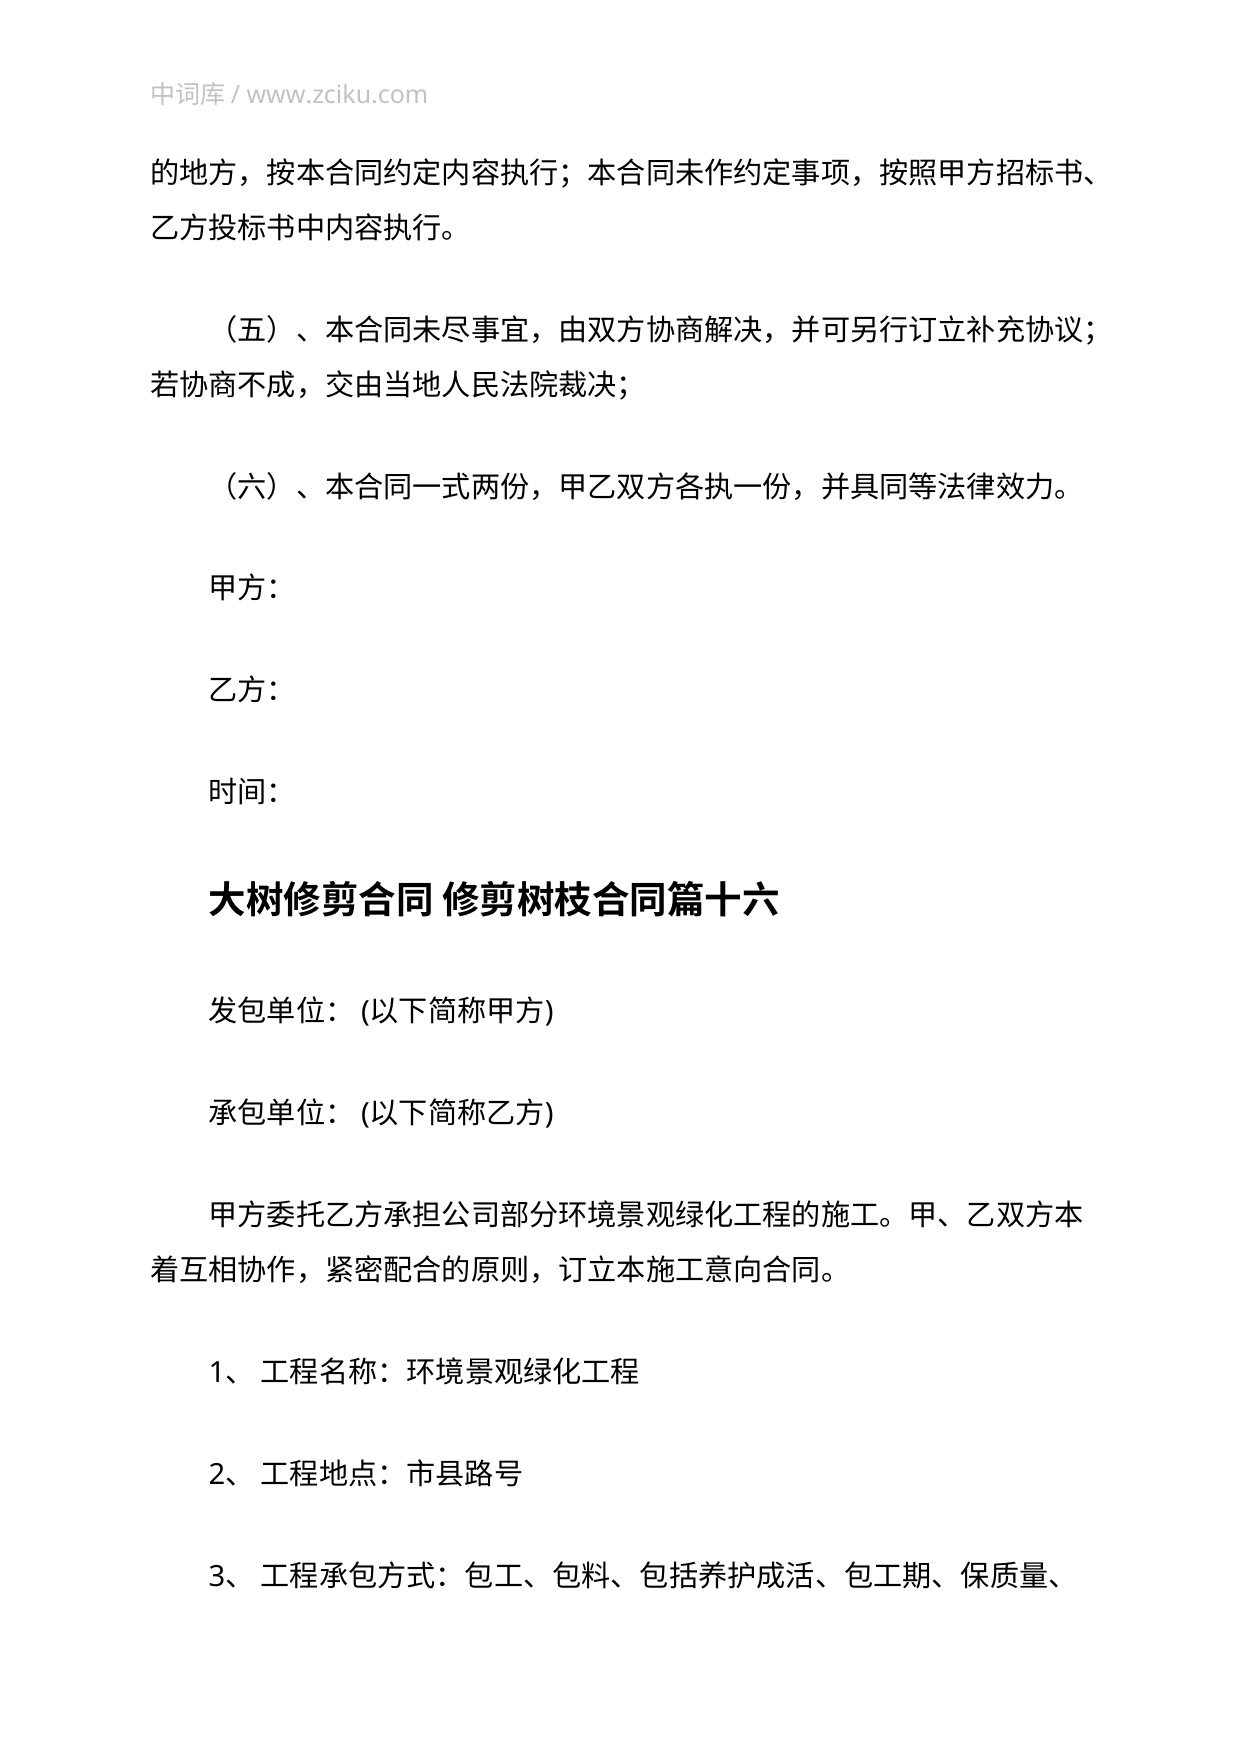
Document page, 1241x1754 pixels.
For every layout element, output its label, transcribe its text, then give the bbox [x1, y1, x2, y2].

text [150, 1552, 1090, 1595]
text 甲方委托乙方承担公司部分环境景观绿化工程的施工。甲、乙双方本着互相协作，紧密配合的原则，订立本施工意向合同。 [150, 1192, 1090, 1289]
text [150, 150, 1090, 247]
text 时间： [150, 769, 1090, 811]
text 发包单位： (以下简称甲方) [150, 988, 1090, 1030]
text 乙方： [150, 667, 1090, 709]
text 承包单位： (以下简称乙方) [150, 1090, 1090, 1132]
text 大树修剪合同 修剪树枝合同篇十六 [150, 870, 1090, 925]
text 1、 工程名称：环境景观绿化工程 [150, 1348, 1090, 1391]
text （六）、本合同一式两份，甲乙双方各执一份，并具同等法律效力。 [150, 463, 1090, 506]
text （五）、本合同未尽事宜，由双方协商解决，并可另行订立补充协议；若协商不成，交由当地人民法院裁决； [150, 307, 1090, 404]
text 2、 工程地点：市县路号 [150, 1450, 1090, 1493]
text 甲方： [150, 565, 1090, 607]
